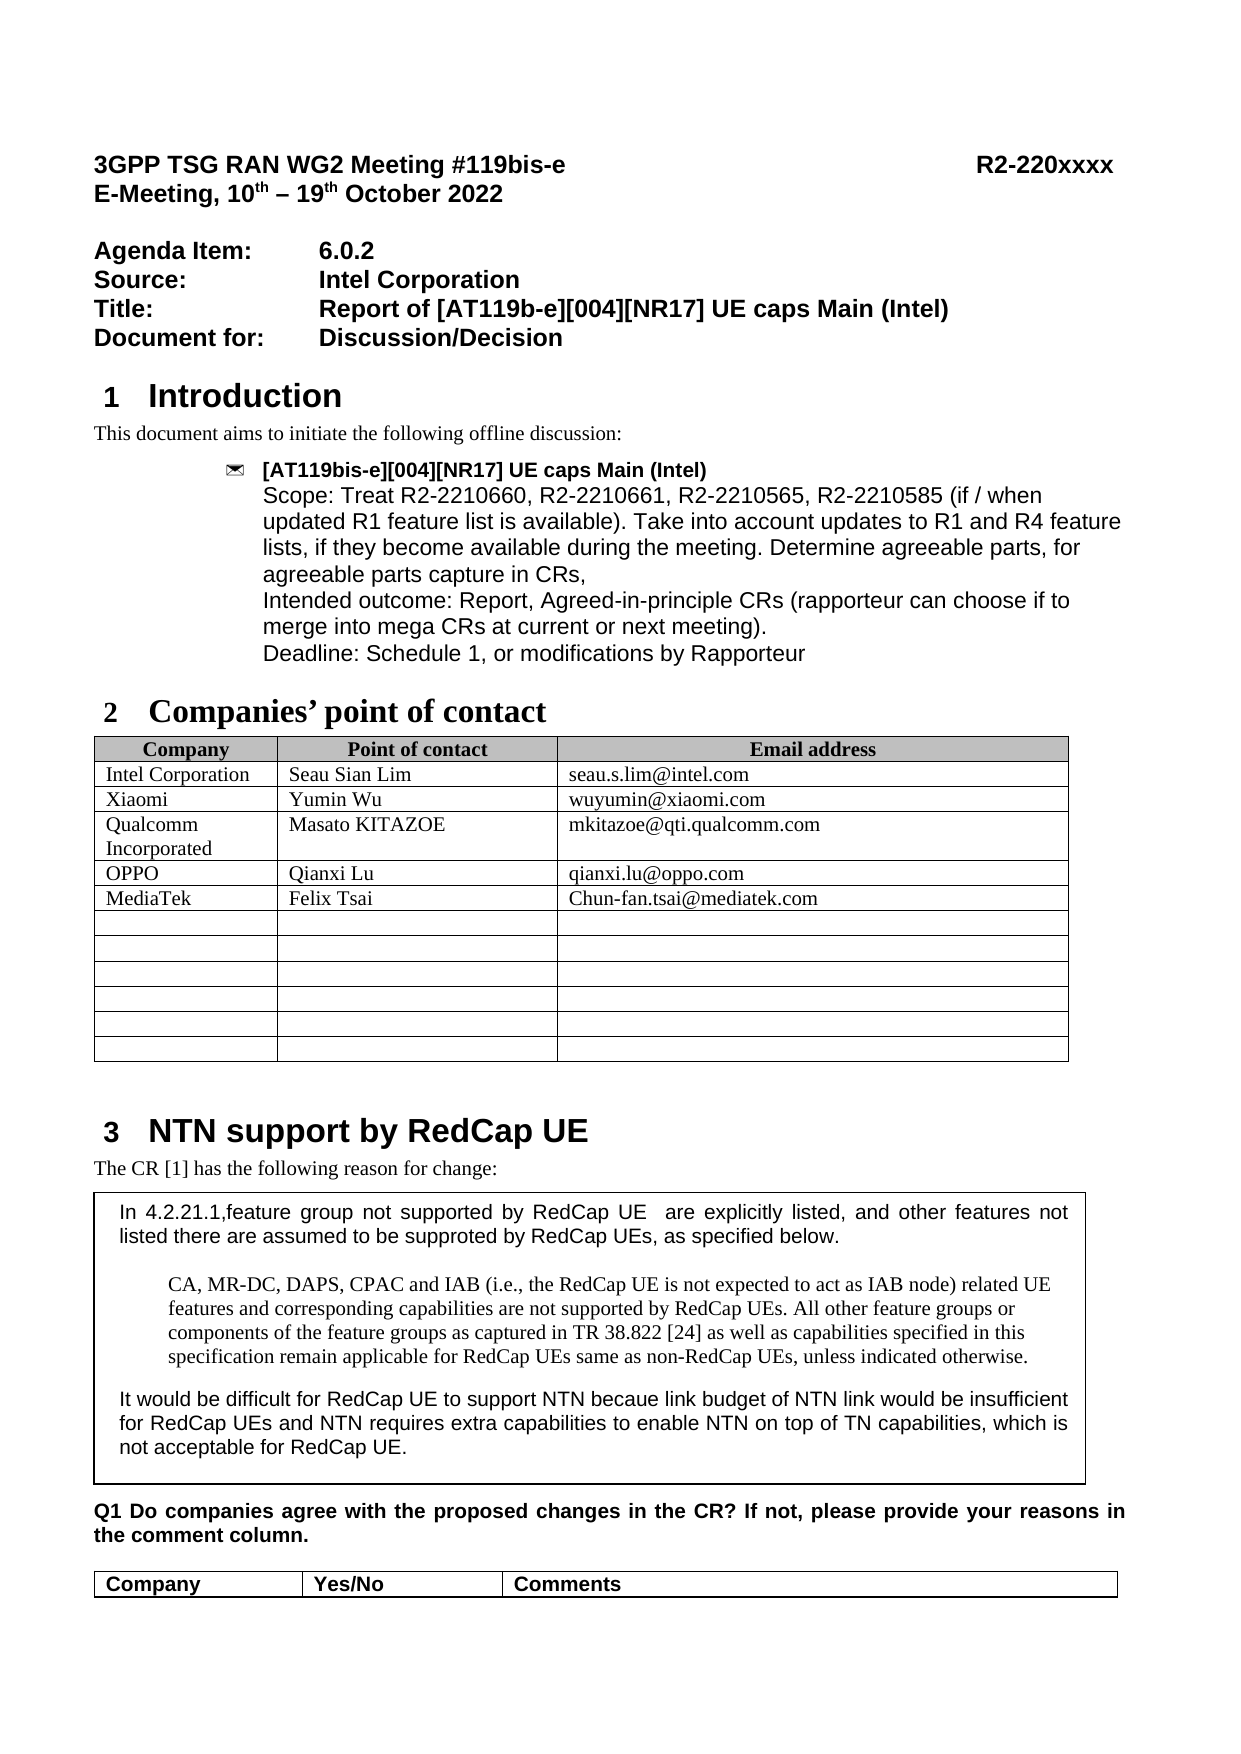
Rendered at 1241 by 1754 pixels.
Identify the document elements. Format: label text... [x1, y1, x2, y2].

table_cell Seau Sian Lim [278, 762, 557, 786]
subtitle Introduction [103, 376, 1128, 415]
text Q1 Do companies agree with the proposed changes in the CR? If not, please provide your reasons in the comment column. [94, 1499, 1128, 1547]
table_cell [558, 962, 1068, 986]
table_cell [558, 1037, 1068, 1061]
table_cell mkitazoe@qti.qualcomm.com [558, 812, 1068, 860]
text Document for: Discussion/Decision [94, 322, 1134, 351]
text Title: Report of [AT119b-e][004][NR17] UE caps Main (Intel) [94, 294, 1134, 322]
table_cell Qianxi Lu [278, 861, 557, 885]
table_cell Xiaomi [95, 787, 277, 811]
table_header Comments [503, 1572, 1117, 1596]
table_cell Felix Tsai [278, 886, 557, 910]
table_cell [558, 911, 1068, 935]
table_cell [95, 962, 277, 986]
table_header Company [95, 1572, 302, 1596]
table_header Yes/No [303, 1572, 502, 1596]
table_cell Intel Corporation [95, 762, 277, 786]
text E-Meeting, 10th – 19th October 2022 [94, 179, 1128, 207]
table_cell wuyumin@xiaomi.com [558, 787, 1068, 811]
text Agenda Item: 6.0.2 [94, 236, 1134, 265]
table_cell [95, 936, 277, 961]
table_cell seau.s.lim@intel.com [558, 762, 1068, 786]
table_cell [278, 936, 557, 961]
text Source: Intel Corporation [94, 265, 1134, 294]
table_cell [558, 987, 1068, 1011]
table_cell [278, 962, 557, 986]
table_cell [278, 987, 557, 1011]
table_cell [278, 1012, 557, 1036]
table_cell Masato KITAZOE [278, 812, 557, 860]
text Deadline: Schedule 1, or modifications by Rapporteur [225, 640, 1128, 666]
text This document aims to initiate the following offline discussion: [94, 421, 1128, 445]
text Intended outcome: Report, Agreed-in-principle CRs (rapporteur can choose if to merge into mega CRs at current or next meeting). [225, 587, 1128, 640]
table_header Point of contact [278, 737, 557, 761]
subtitle Companies’ point of contact [103, 691, 1128, 729]
table_header Email address [558, 737, 1068, 761]
table_header Company [95, 737, 277, 761]
text Scope: Treat R2-2210660, R2-2210661, R2-2210565, R2-2210585 (if / when updated R1 feature list is available). Take into account updates to R1 and R4 feature lists, if they become available during the meeting. Determine agreeable parts, for agreeable parts capture in CRs, [225, 482, 1128, 587]
table_cell Qualcomm Incorporated [95, 812, 277, 860]
table_cell [558, 1012, 1068, 1036]
table_cell [558, 936, 1068, 961]
table_cell [95, 1012, 277, 1036]
table_cell OPPO [95, 861, 277, 885]
text The CR [1] has the following reason for change: [94, 1156, 1128, 1180]
table_cell Chun-fan.tsai@mediatek.com [558, 886, 1068, 910]
table_cell [278, 1037, 557, 1061]
table_cell [278, 911, 557, 935]
table_cell Yumin Wu [278, 787, 557, 811]
subtitle NTN support by RedCap UE [103, 1111, 1128, 1149]
text [AT119bis-e][004][NR17] UE caps Main (Intel) [225, 457, 1128, 482]
table_cell MediaTek [95, 886, 277, 910]
table_cell [95, 987, 277, 1011]
text 3GPP TSG RAN WG2 Meeting #119bis-e R2-220xxxx [94, 150, 1128, 179]
table_cell [95, 1037, 277, 1061]
table_cell qianxi.lu@oppo.com [558, 861, 1068, 885]
table_cell [95, 911, 277, 935]
